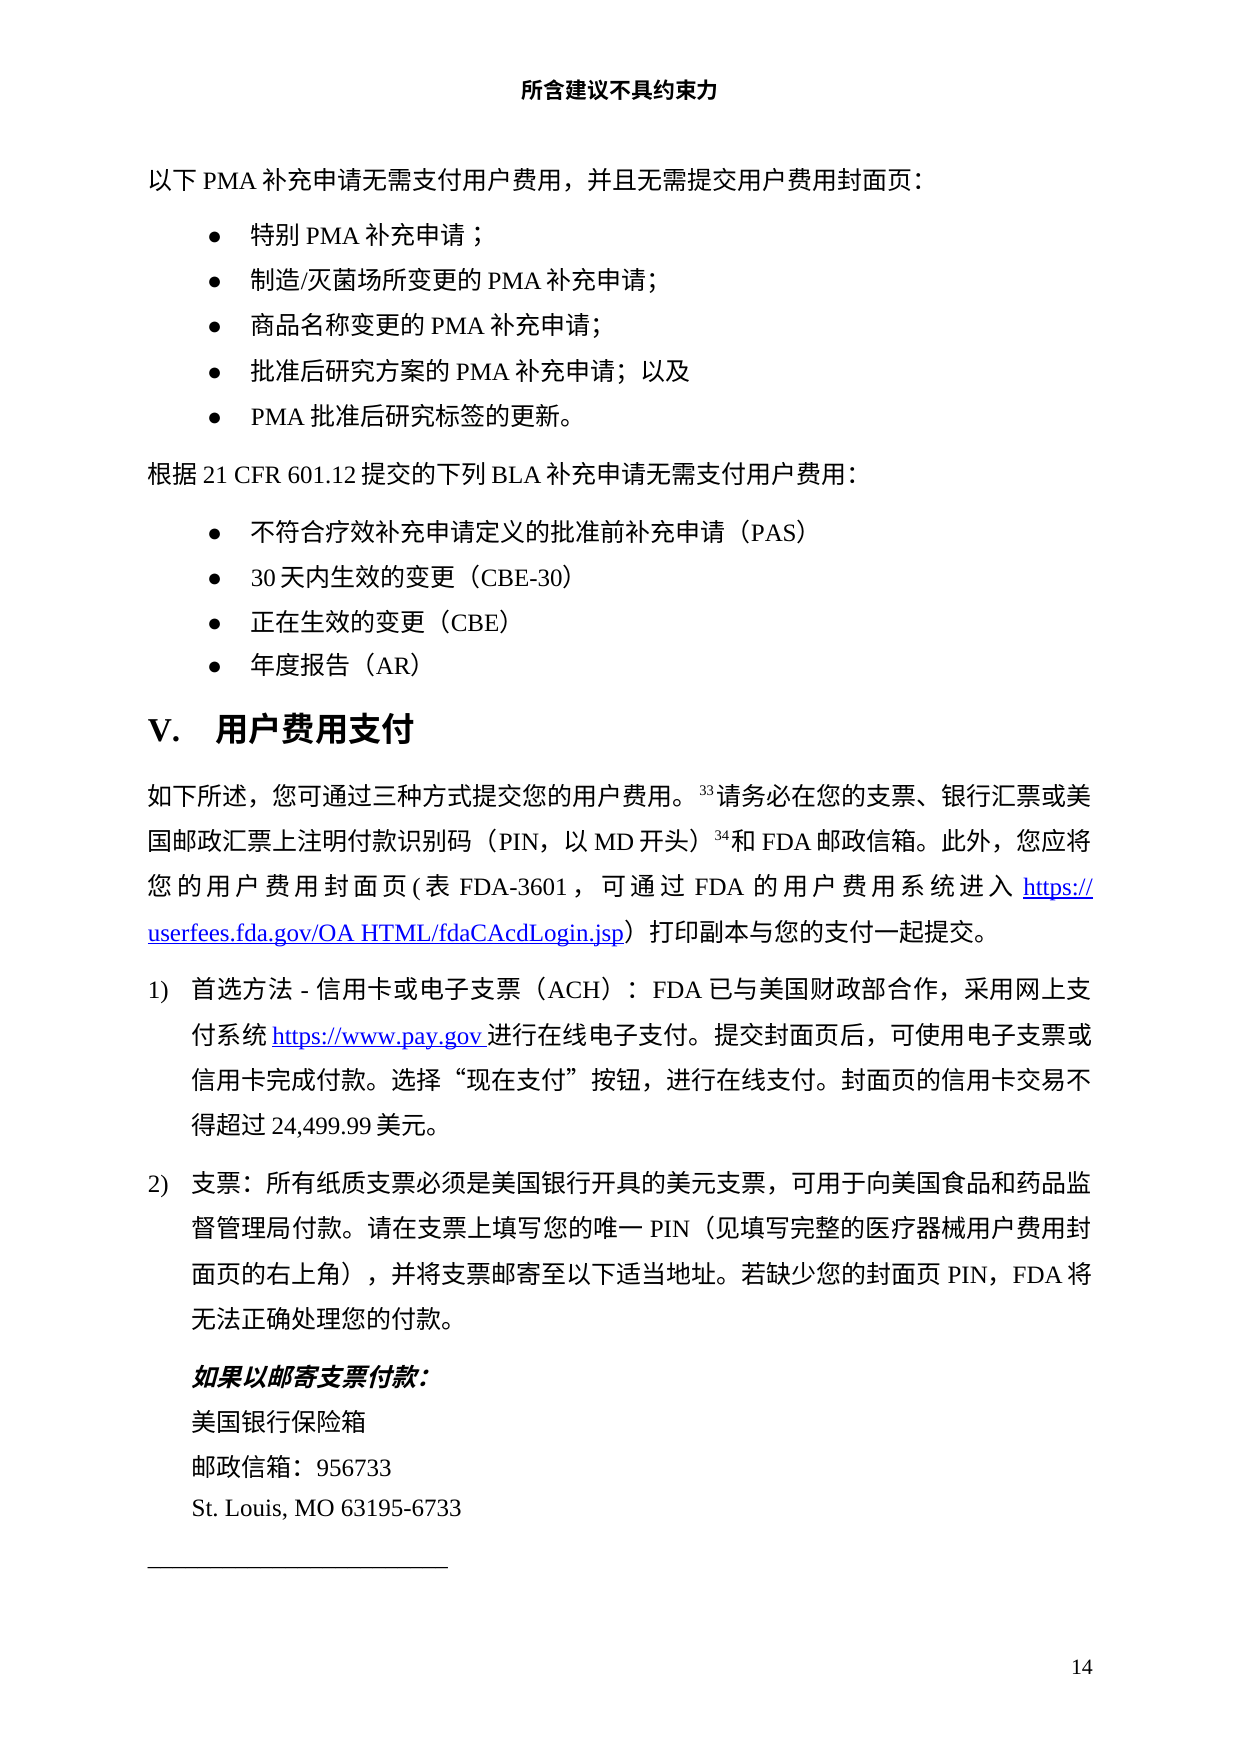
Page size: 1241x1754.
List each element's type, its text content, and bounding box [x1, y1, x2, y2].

list 正在生效的变更（CBE） [207, 603, 1092, 639]
list 特别PMA补充申请； [207, 218, 1092, 252]
list 制造/灭菌场所变更的PMA补充申请； [207, 261, 1092, 297]
list 商品名称变更的PMA补充申请； [207, 306, 1092, 342]
text ________________________ [148, 1542, 1092, 1570]
list St. Louis, MO 63195-6733 [191, 1493, 1092, 1522]
list 美国银行保险箱 [191, 1403, 1092, 1439]
list 邮政信箱：956733 [191, 1448, 1092, 1484]
list 首选方法 - 信用卡或电子支票（ACH）：FDA已与美国财政部合作，采用网上支付系统https://www.pay.gov进行在线电子支付。提交封面页后，可使用电子支票或信用卡完成付款。选择“现在支付”按钮，进行在线支付。封面页的信用卡交易不得超过24,499.99美元。 [148, 970, 1092, 1142]
text 根据21 CFR 601.12提交的下列BLA补充申请无需支付用户费用： [148, 454, 1092, 491]
list 批准后研究方案的PMA补充申请；以及 [207, 351, 1092, 387]
list 30天内生效的变更（CBE-30） [207, 557, 1092, 594]
list 如果以邮寄支票付款： [191, 1357, 1092, 1393]
list 用户费用支付 [148, 703, 1092, 751]
text 如下所述，您可通过三种方式提交您的用户费用。33请务必在您的支票、银行汇票或美国邮政汇票上注明付款识别码（PIN，以MD开头）34和FDA邮政信箱。此外，您应将您的用户费用封面页(表FDA-3601，可通过FDA的用户费用系统进入https://userfees.fda.gov/OA HTML/fdaCAcdLogin.jsp）打印副本与您的支付一起提交。 [148, 776, 1092, 948]
list PMA批准后研究标签的更新。 [207, 396, 1092, 433]
list 年度报告（AR） [207, 648, 1092, 682]
text 以下PMA补充申请无需支付用户费用，并且无需提交用户费用封面页： [148, 160, 1092, 196]
list 不符合疗效补充申请定义的批准前补充申请（PAS） [207, 512, 1092, 548]
list 支票：所有纸质支票必须是美国银行开具的美元支票，可用于向美国食品和药品监督管理局付款。请在支票上填写您的唯一PIN（见填写完整的医疗器械用户费用封面页的右上角），并将支票邮寄至以下适当地址。若缺少您的封面页PIN，FDA将无法正确处理您的付款。 [148, 1163, 1092, 1336]
